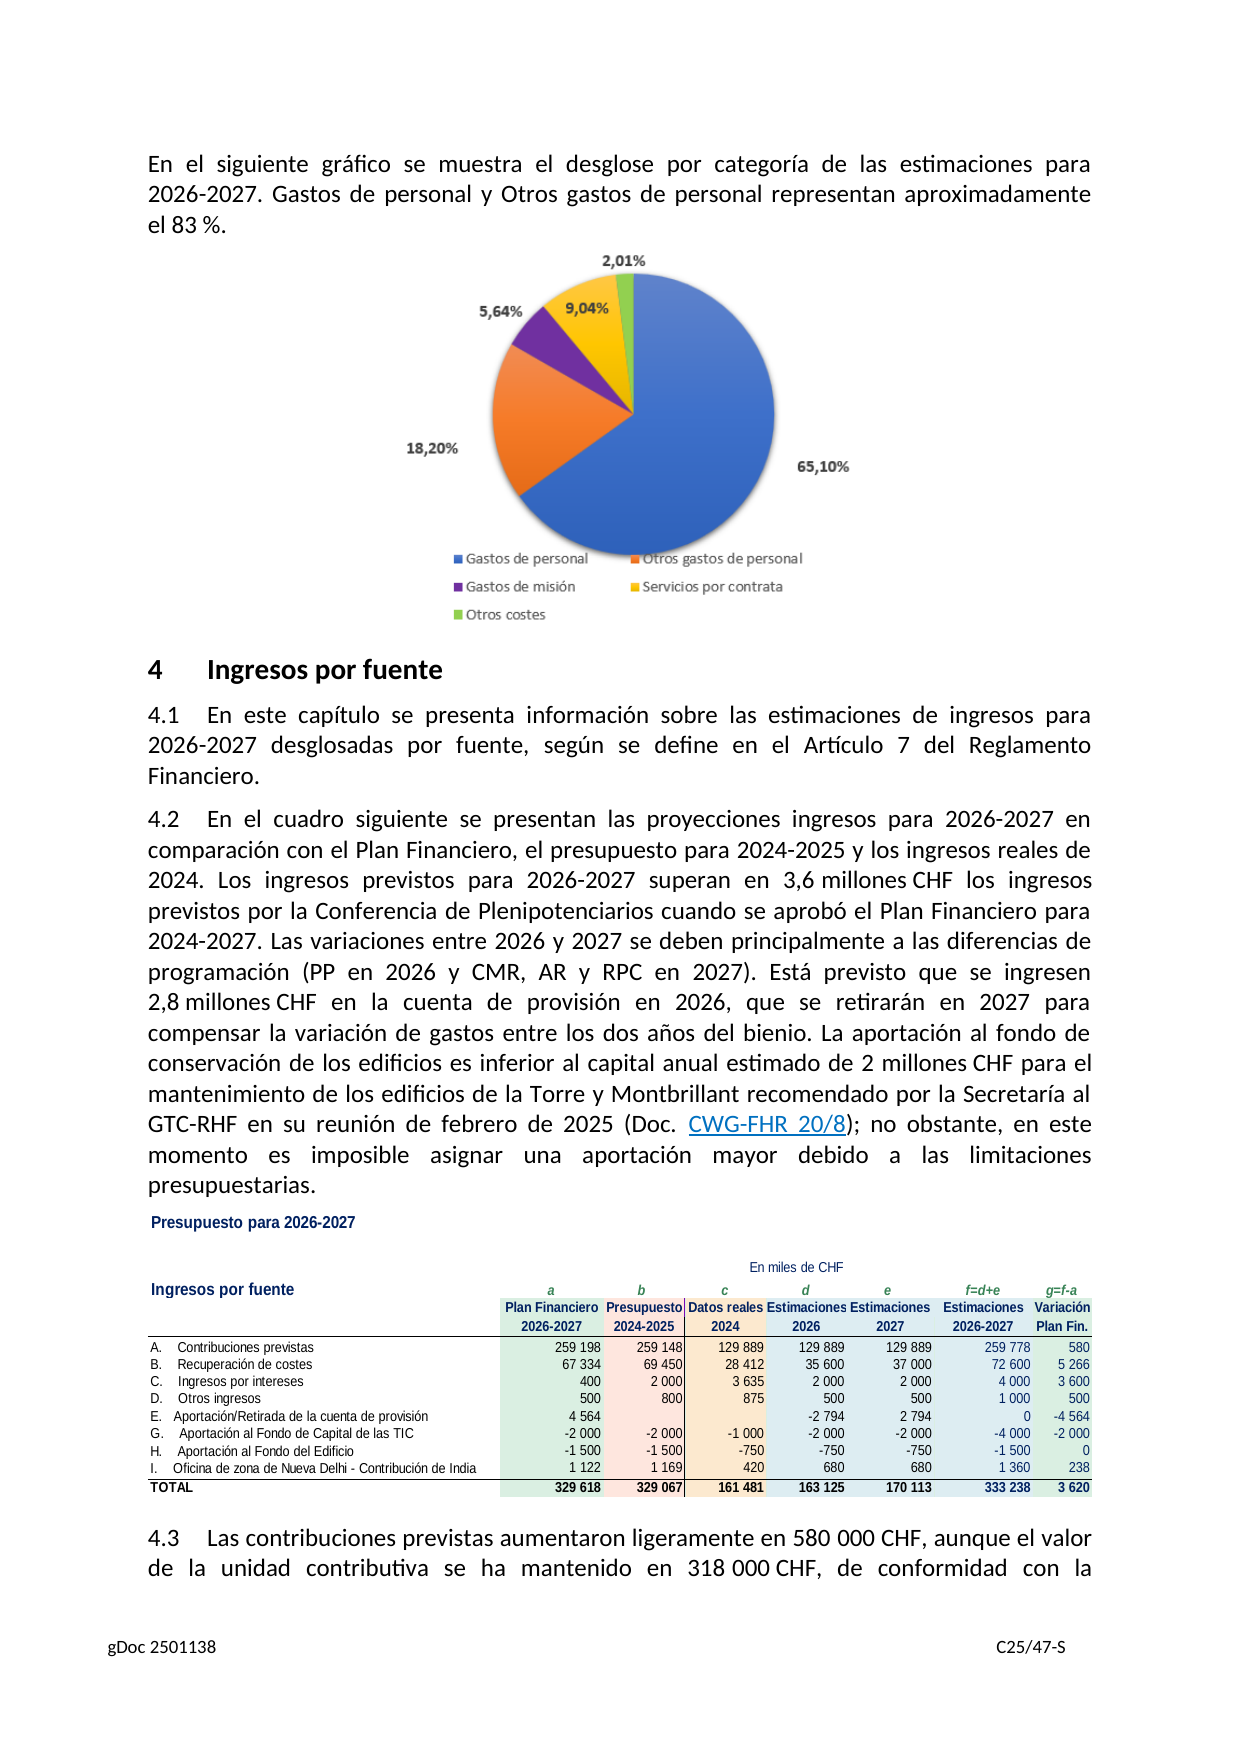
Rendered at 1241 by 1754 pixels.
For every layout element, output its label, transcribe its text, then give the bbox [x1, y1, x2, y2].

text En el siguiente gráfico se muestra el desglose por categoría de las estimaciones para 2026-2027. Gastos de personal y Otros gastos de personal representan aproximadamente el 83 %. [148, 148, 1092, 239]
text 4.2 En el cuadro siguiente se presentan las proyecciones ingresos para 2026-2027 en comparación con el Plan Financiero, el presupuesto para 2024-2025 y los ingresos reales de 2024. Los ingresos previstos para 2026-2027 superan en 3,6 millones CHF los ingresos previstos por la Conferencia de Plenipotenciarios cuando se aprobó el Plan Financiero para 2024-2027. Las variaciones entre 2026 y 2027 se deben principalmente a las diferencias de programación (PP en 2026 y CMR, AR y RPC en 2027). Está previsto que se ingresen 2,8 millones CHF en la cuenta de provisión en 2026, que se retirarán en 2027 para compensar la variación de gastos entre los dos años del bienio. La aportación al fondo de conservación de los edificios es inferior al capital anual estimado de 2 millones CHF para el mantenimiento de los edificios de la Torre y Montbrillant recomendado por la Secretaría al GTC-RHF en su reunión de febrero de 2025 (Doc. CWG-FHR 20/8); no obstante, en este momento es imposible asignar una aportación mayor debido a las limitaciones presupuestarias. [148, 803, 1092, 1200]
text 4.1 En este capítulo se presenta información sobre las estimaciones de ingresos para 2026-2027 desglosadas por fuente, según se define en el Artículo 7 del Reglamento Financiero. [148, 699, 1092, 791]
subtitle 4 Ingresos por fuente [148, 651, 1092, 687]
picture [386, 251, 854, 626]
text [148, 1522, 1092, 1583]
